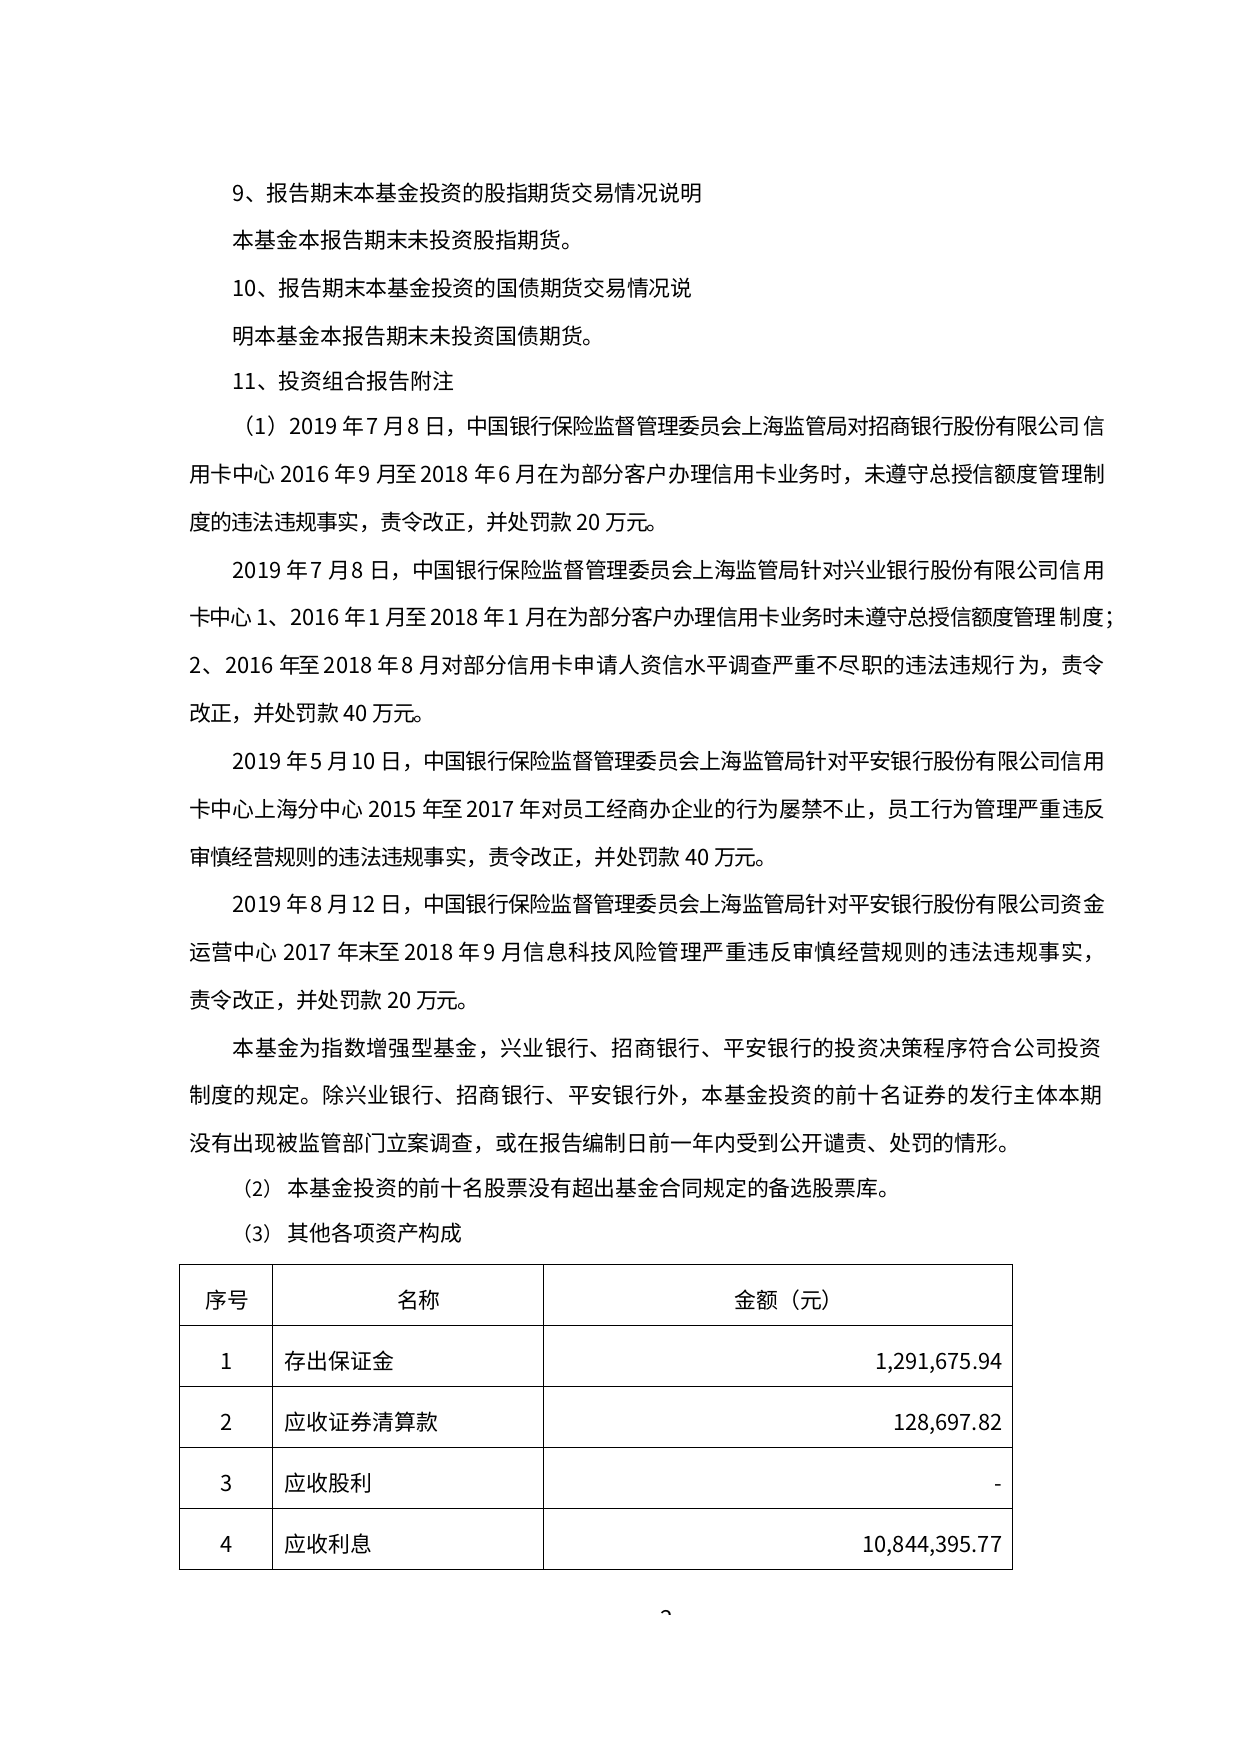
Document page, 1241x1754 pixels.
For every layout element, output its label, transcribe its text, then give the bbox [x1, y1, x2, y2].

text 10、报告期末本基金投资的国债期货交易情况说明本基金本报告期末未投资国债期货。 [233, 271, 714, 351]
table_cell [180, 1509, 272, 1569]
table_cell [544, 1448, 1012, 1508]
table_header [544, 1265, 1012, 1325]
text 9、报告期末本基金投资的股指期货交易情况说明本基金本报告期末未投资股指期货。 [233, 176, 703, 255]
text 11、投资组合报告附注 [233, 367, 1203, 395]
text 2019 年 5 月 10 日，中国银行保险监督管理委员会上海监管局针对平安银行股份有限公司信用卡中心上海分中心 2015 年至 2017 年对员工经商办企业的行为屡禁不止，员工行为管理严重违反审慎经营规则的违法违规事实，责令改正，并处罚款 40 万元。 [189, 744, 1105, 871]
text 2019 年 7 月 8 日，中国银行保险监督管理委员会上海监管局针对兴业银行股份有限公司信用卡中心 1、2016 年 1 月至 2018 年 1 月在为部分客户办理信用卡业务时未遵守总授信额度管理制度；2、2016 年至 2018 年 8 月对部分信用卡申请人资信水平调查严重不尽职的违法违规行为，责令改正，并处罚款 40 万元。 [189, 553, 1105, 728]
list 本基金投资的前十名股票没有超出基金合同规定的备选股票库。 [233, 1174, 1203, 1202]
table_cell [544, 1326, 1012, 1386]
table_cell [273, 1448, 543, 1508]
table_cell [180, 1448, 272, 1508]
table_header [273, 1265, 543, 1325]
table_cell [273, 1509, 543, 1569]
text 2019 年 8 月 12 日，中国银行保险监督管理委员会上海监管局针对平安银行股份有限公司资金运营中心 2017 年末至 2018 年 9 月信息科技风险管理严重违反审慎经营规则的违法违规事实，责令改正，并处罚款 20 万元。 [189, 887, 1105, 1014]
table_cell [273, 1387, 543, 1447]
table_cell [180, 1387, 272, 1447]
text （1）2019 年 7 月 8 日，中国银行保险监督管理委员会上海监管局对招商银行股份有限公司信用卡中心 2016 年 9 月至 2018 年 6 月在为部分客户办理信用卡业务时，未遵守总授信额度管理制度的违法违规事实，责令改正，并处罚款 20 万元。 [189, 409, 1105, 536]
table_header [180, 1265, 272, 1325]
list 其他各项资产构成 [233, 1216, 1203, 1248]
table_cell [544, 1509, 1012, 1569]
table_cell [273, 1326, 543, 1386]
text 本基金为指数增强型基金，兴业银行、招商银行、平安银行的投资决策程序符合公司投资制度的规定。除兴业银行、招商银行、平安银行外，本基金投资的前十名证券的发行主体本期没有出现被监管部门立案调查，或在报告编制日前一年内受到公开谴责、处罚的情形。 [189, 1031, 1105, 1158]
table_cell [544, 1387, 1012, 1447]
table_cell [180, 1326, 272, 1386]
